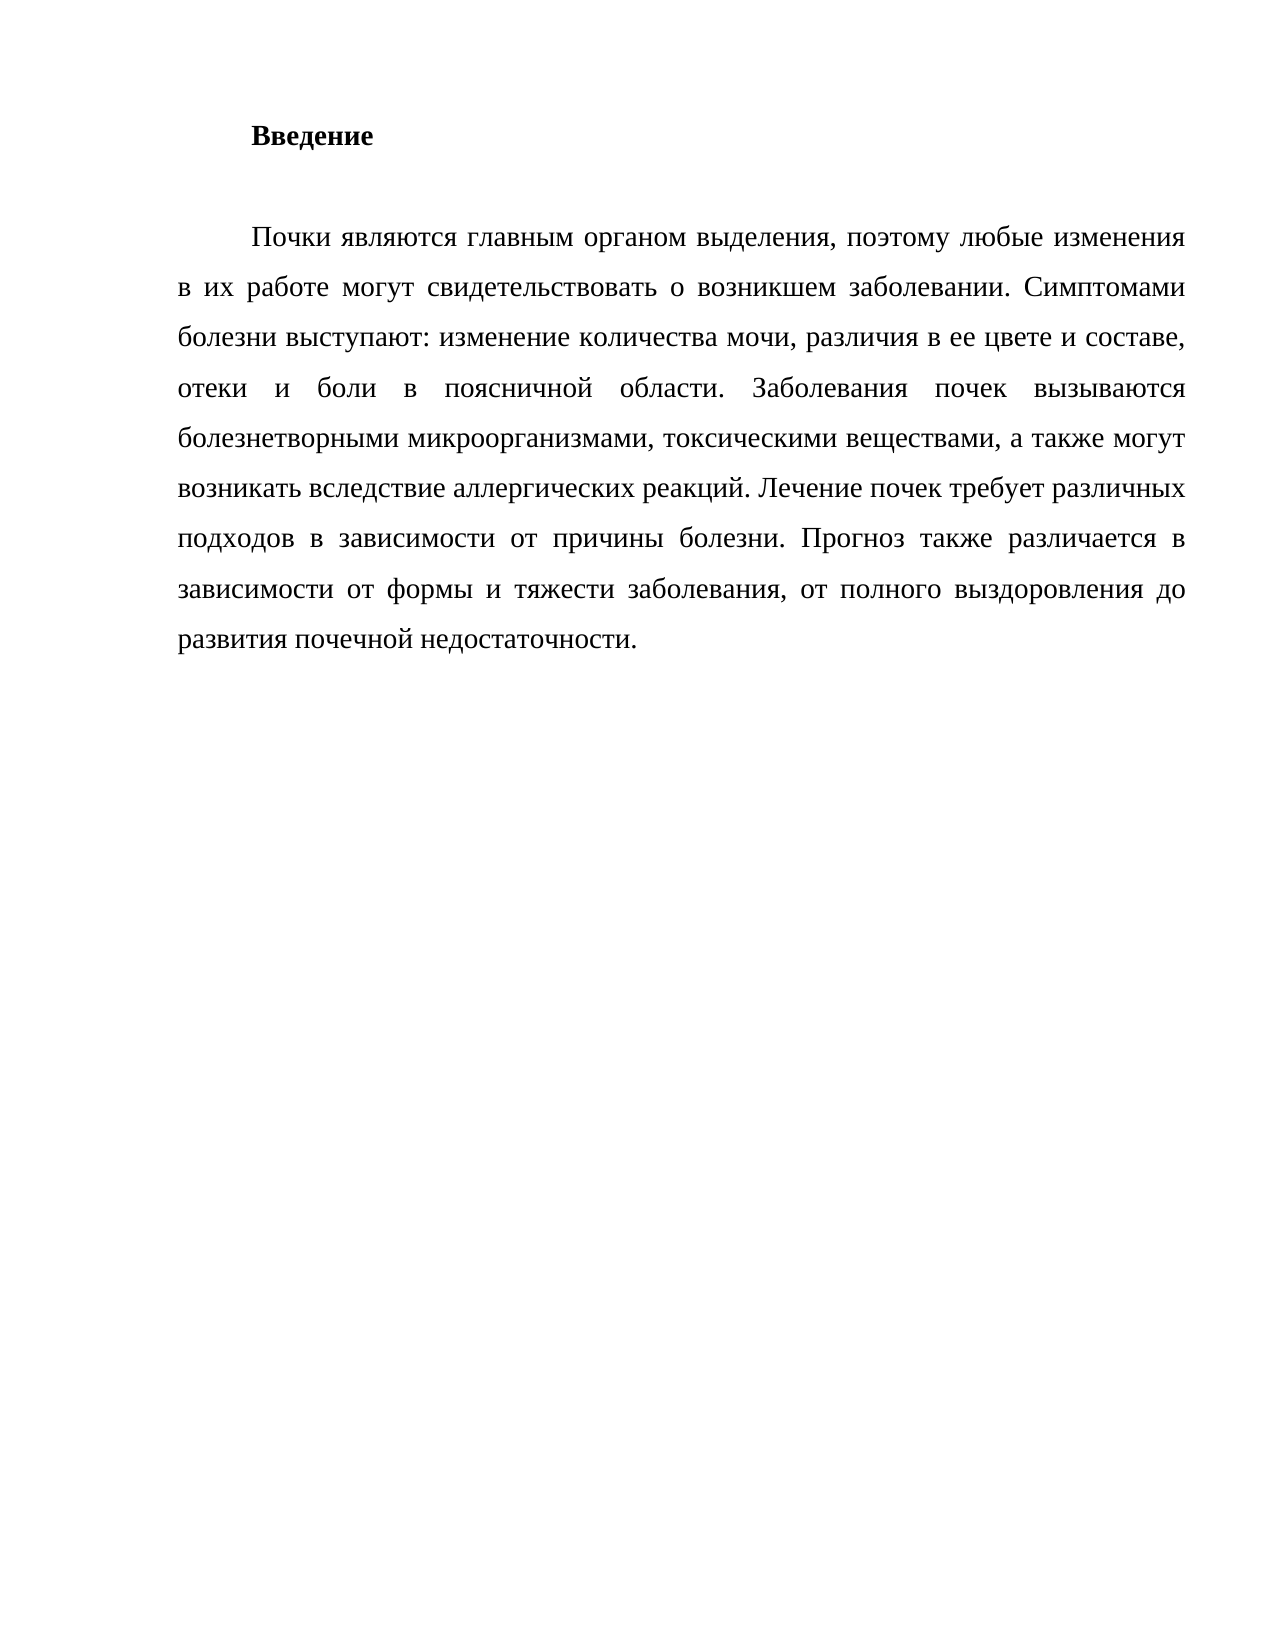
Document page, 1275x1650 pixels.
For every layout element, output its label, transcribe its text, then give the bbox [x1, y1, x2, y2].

text Введение [177, 118, 1186, 152]
text Почки являются главным органом выделения, поэтому любые изменения в их работе могут свидетельствовать о возникшем заболевании. Симптомами болезни выступают: изменение количества мочи, различия в ее цвете и составе, отеки и боли в поясничной области. Заболевания почек вызываются болезнетворными микроорганизмами, токсическими веществами, а также могут возникать вследствие аллергических реакций. Лечение почек требует различных подходов в зависимости от причины болезни. Прогноз также различается в зависимости от формы и тяжести заболевания, от полного выздоровления до развития почечной недостаточности. [177, 219, 1186, 655]
